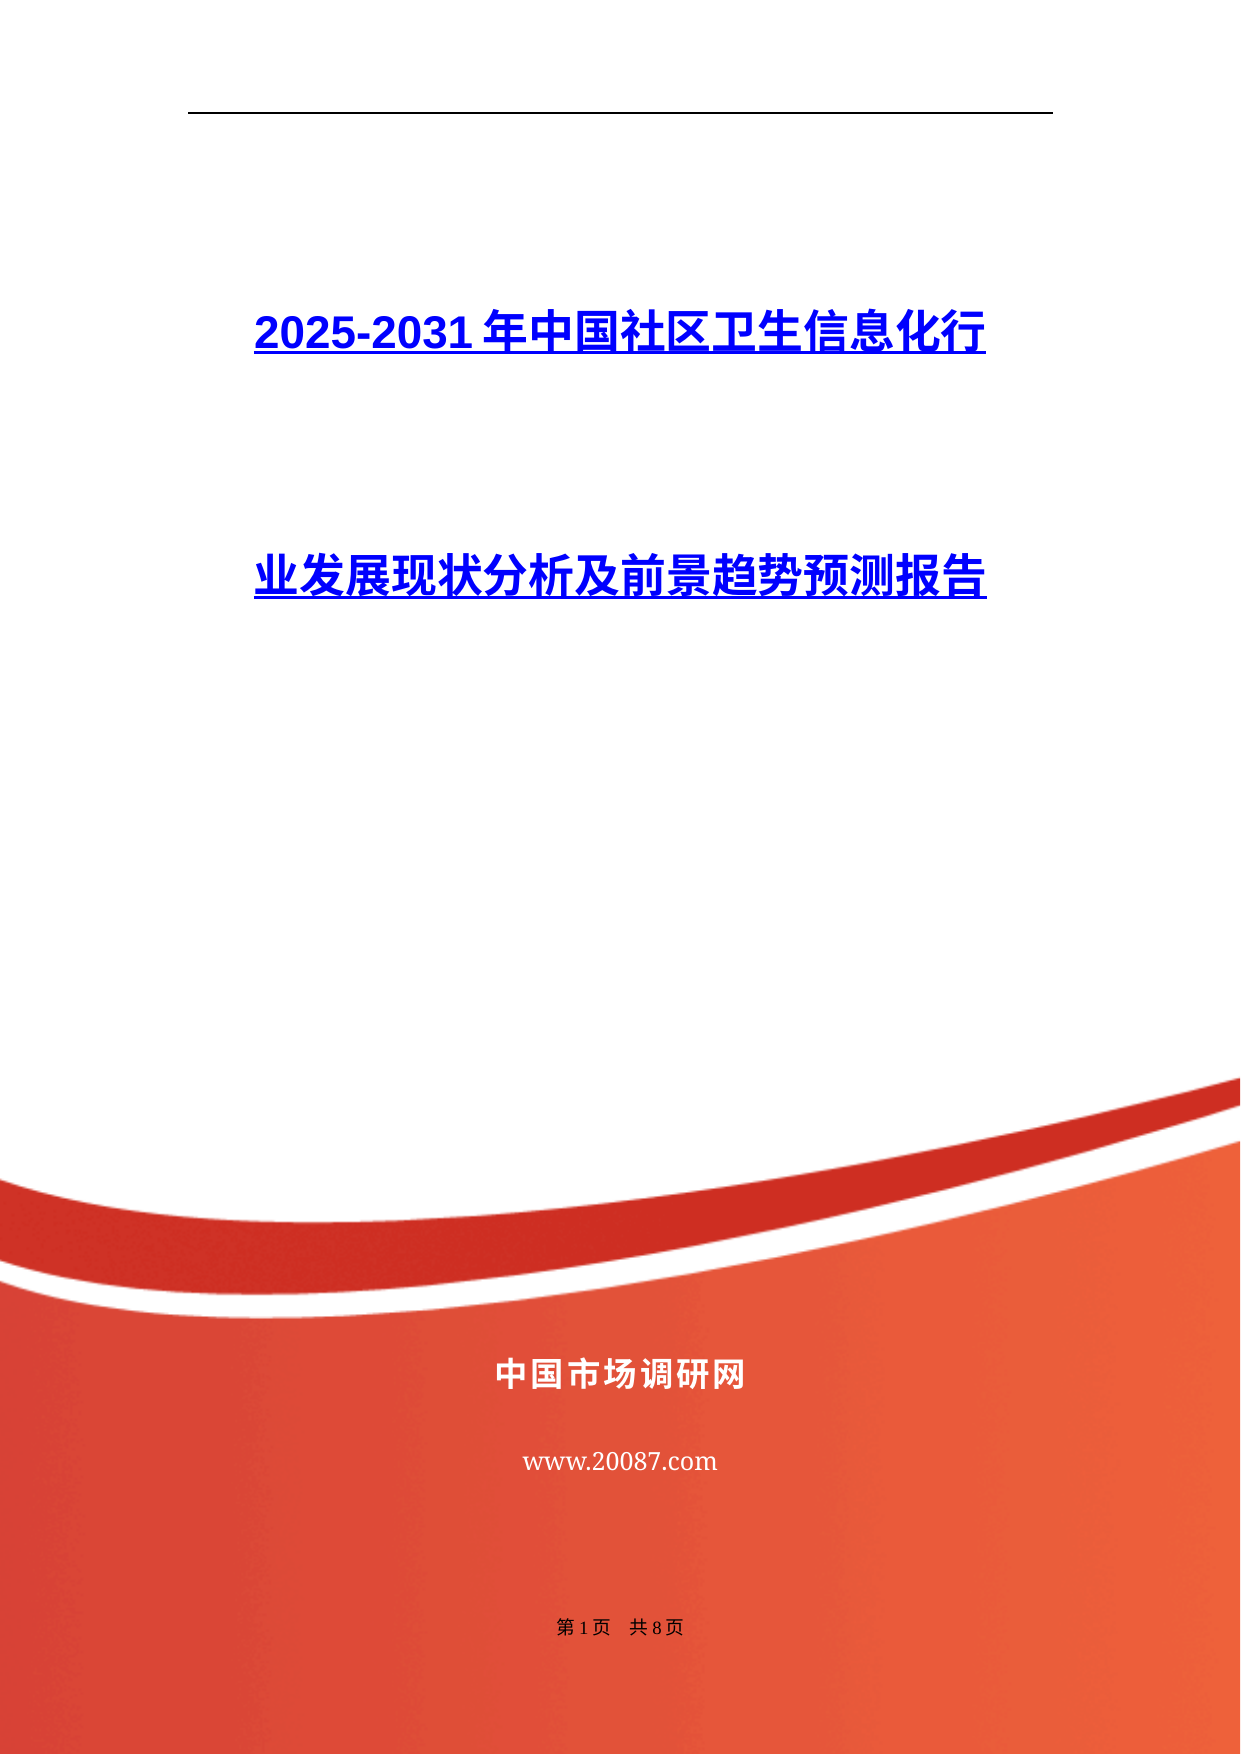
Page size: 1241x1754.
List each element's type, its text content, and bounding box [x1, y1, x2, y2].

text www.20087.com [187, 1428, 1053, 1493]
table_header 2025-2031年中国社区卫生信息化行业发展现状分析及前景趋势预测报告 [188, 207, 1053, 773]
picture [0, 1006, 1241, 1754]
subtitle 中国市场调研网 [187, 1339, 1053, 1404]
